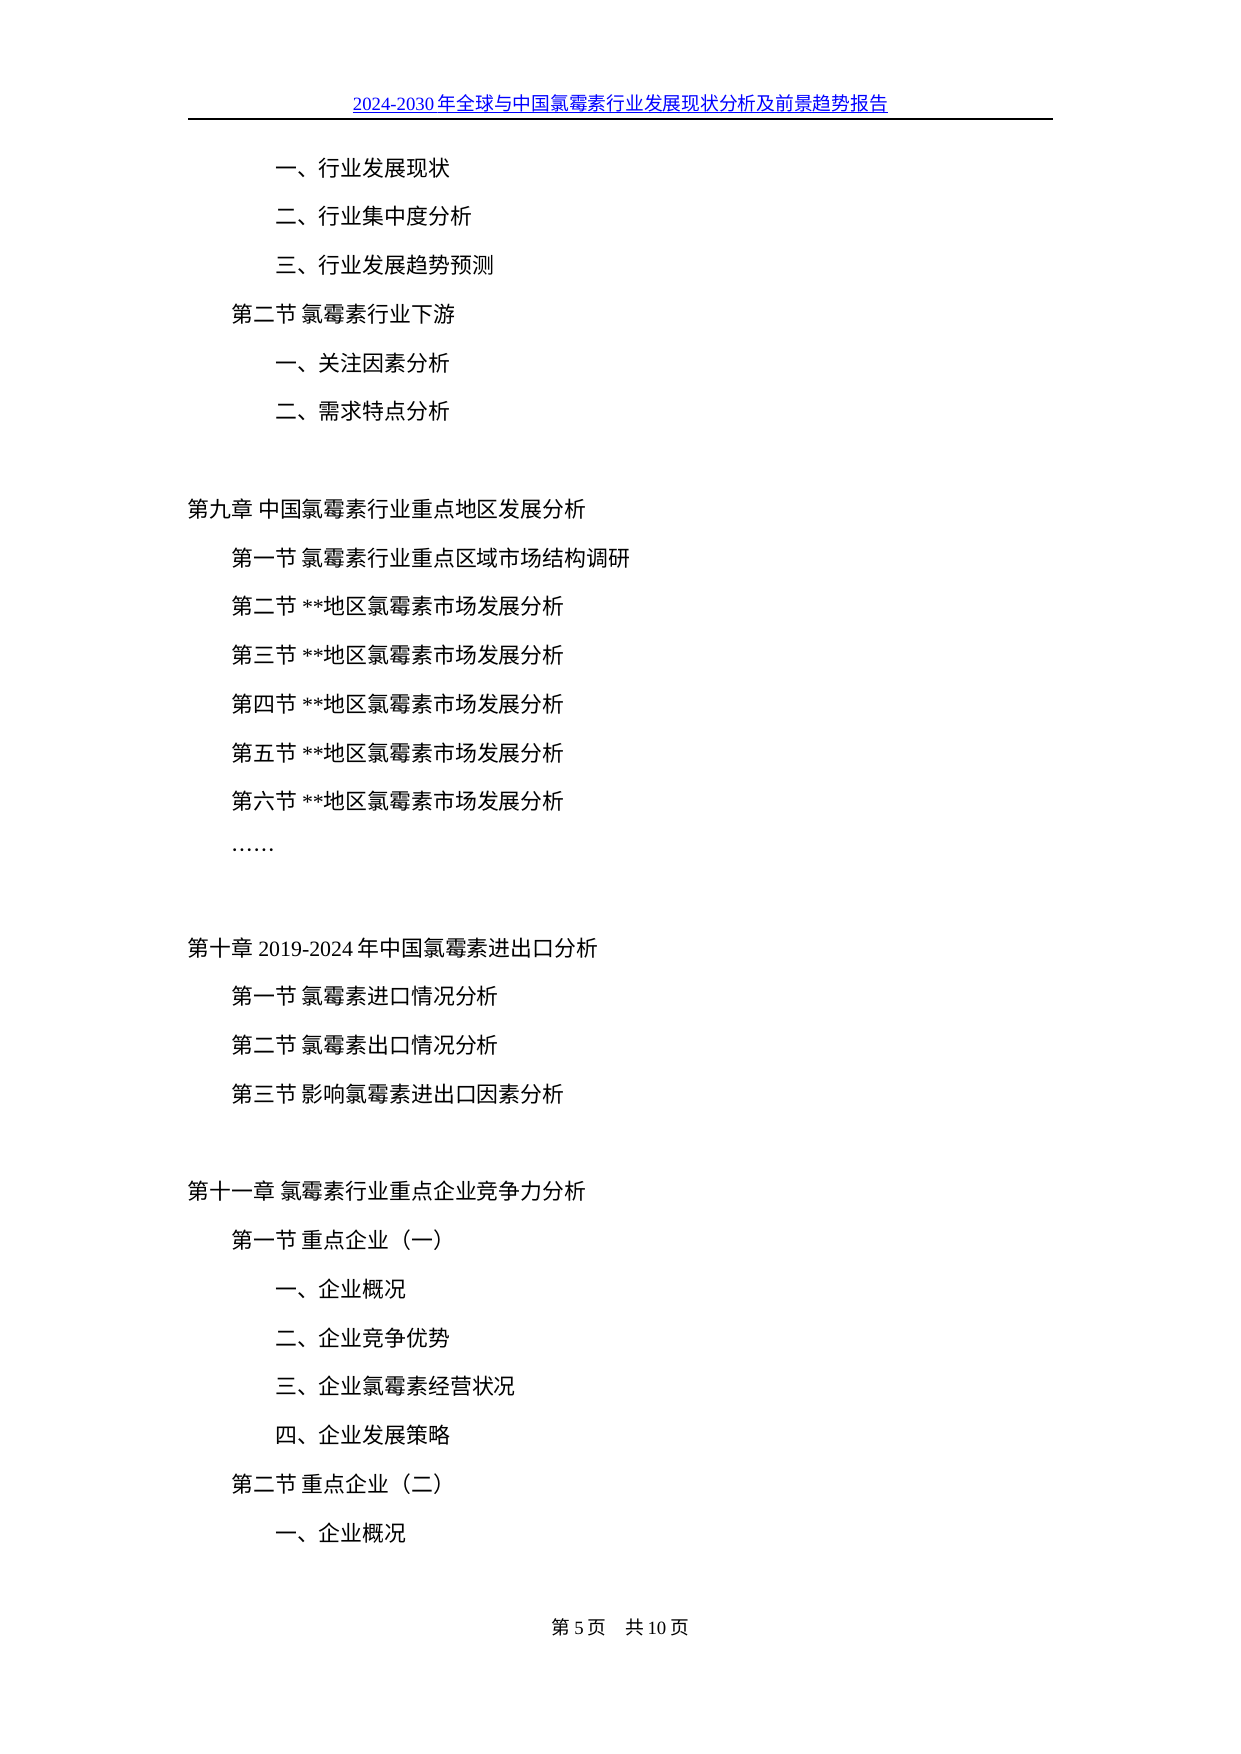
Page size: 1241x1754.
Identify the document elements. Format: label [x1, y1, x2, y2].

text [187, 150, 1053, 1548]
